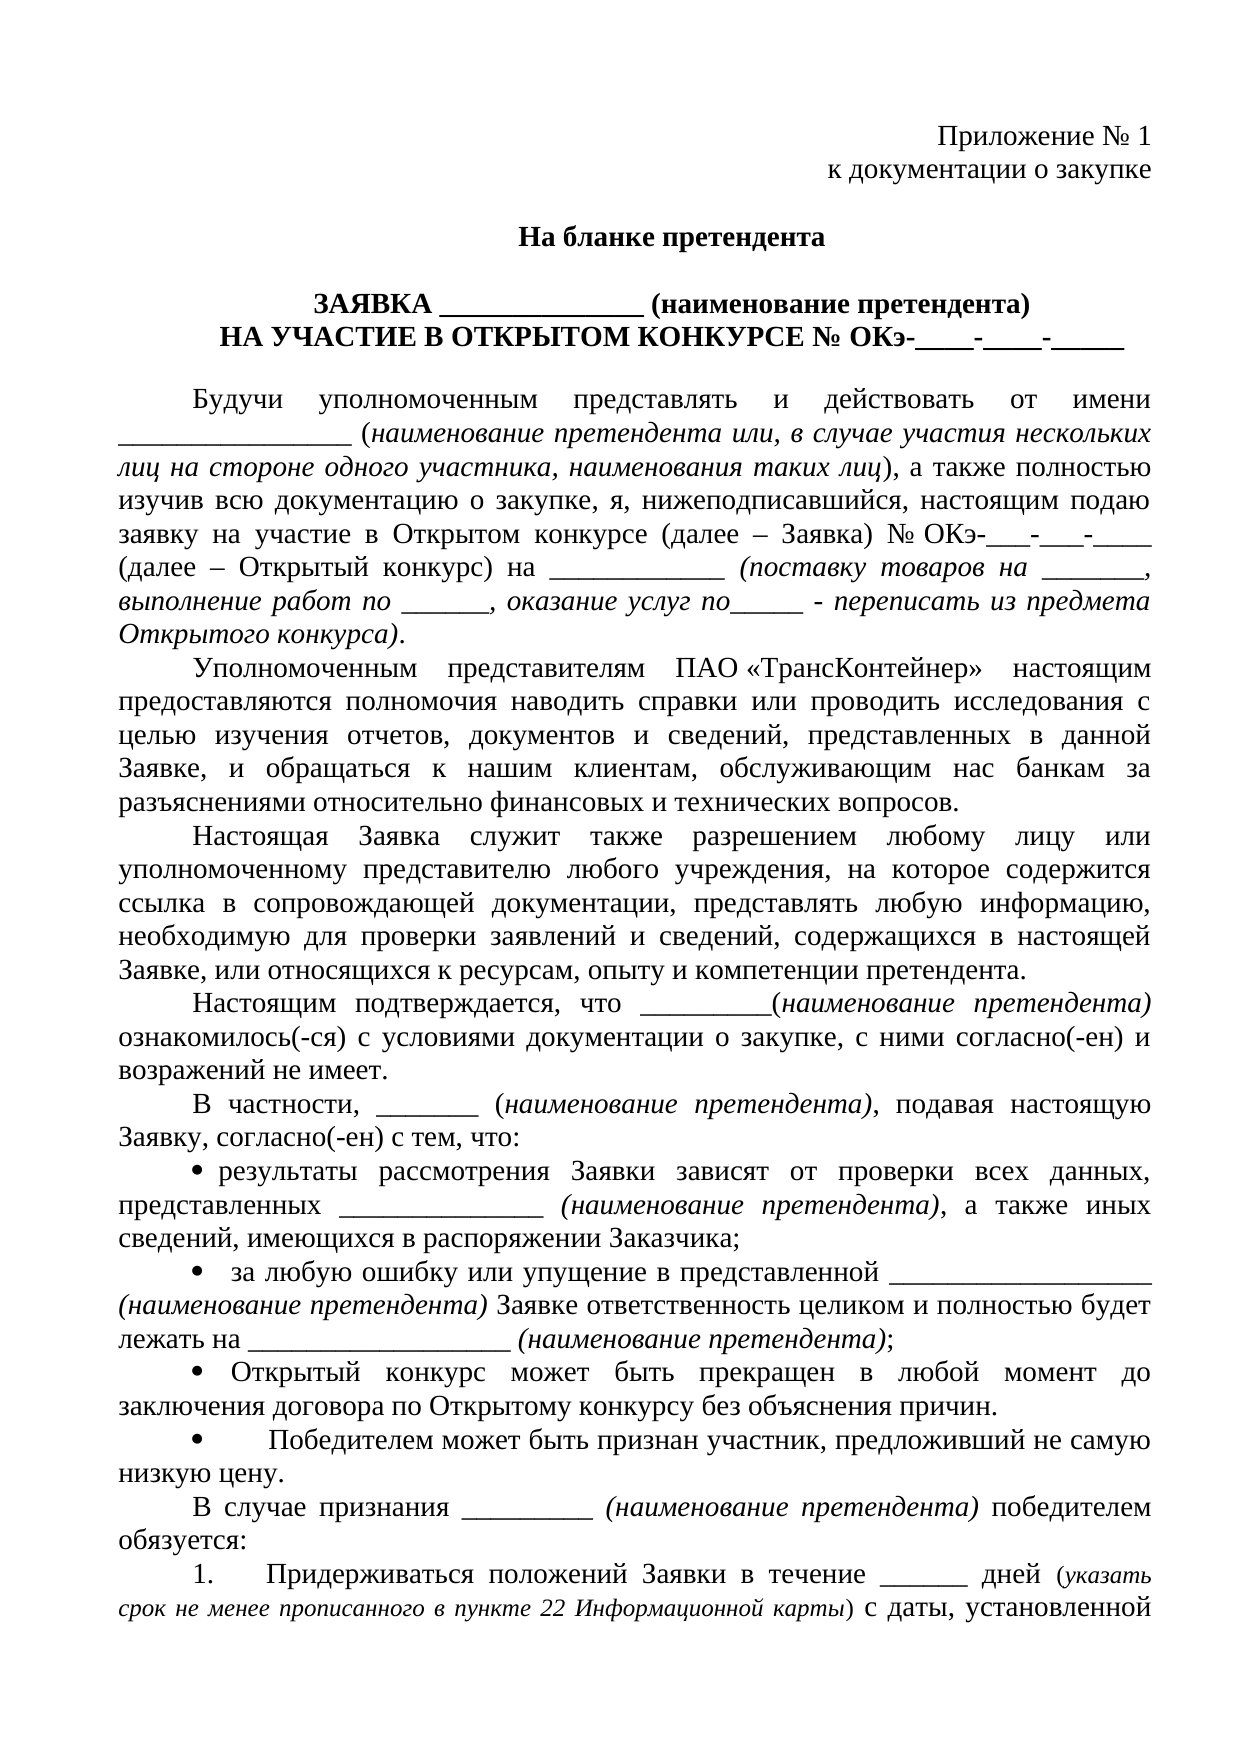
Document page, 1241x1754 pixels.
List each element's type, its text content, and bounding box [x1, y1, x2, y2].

text В случае признания _________ (наименование претендента) победителем обязуется: [118, 1489, 1152, 1556]
list Победителем может быть признан участник, предложивший не самую низкую цену. [118, 1422, 1152, 1489]
text ЗАЯВКА ______________ (наименование претендента) [118, 286, 1152, 319]
text НА УЧАСТИЕ В ОТКРЫТОМ КОНКУРСЕ № ОКэ-____-____-_____ [118, 319, 1152, 353]
list результаты рассмотрения Заявки зависят от проверки всех данных, представленных ______________ (наименование претендента), а также иных сведений, имеющихся в распоряжении Заказчика; [118, 1153, 1152, 1254]
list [118, 1556, 1152, 1623]
list Открытый конкурс может быть прекращен в любой момент до заключения договора по Открытому конкурсу без объяснения причин. [118, 1354, 1152, 1422]
text Будучи уполномоченным представлять и действовать от имени ________________ (наименование претендента или, в случае участия нескольких лиц на стороне одного участника, наименования таких лиц), а также полностью изучив всю документацию о закупке, я, нижеподписавшийся, настоящим подаю заявку на участие в Открытом конкурсе (далее – Заявка) № ОКэ-___-___-____ (далее – Открытый конкурс) на ____________ (поставку товаров на _______, выполнение работ по ______, оказание услуг по_____ - переписать из предмета Открытого конкурса). [118, 382, 1152, 650]
text На бланке претендента [118, 219, 1152, 252]
text к документации о закупке [118, 152, 1152, 185]
text Настоящим подтверждается, что _________(наименование претендента) ознакомилось(-ся) с условиями документации о закупке, с ними согласно(-ен) и возражений не имеет. [118, 985, 1152, 1086]
text Уполномоченным представителям ПАО «ТрансКонтейнер» настоящим предоставляются полномочия наводить справки или проводить исследования с целью изучения отчетов, документов и сведений, представленных в данной Заявке, и обращаться к нашим клиентам, обслуживающим нас банкам за разъяснениями относительно финансовых и технических вопросов. [118, 650, 1152, 818]
text В частности, _______ (наименование претендента), подавая настоящую Заявку, согласно(-ен) с тем, что: [118, 1086, 1152, 1153]
text Приложение № 1 [118, 118, 1152, 152]
text Настоящая Заявка служит также разрешением любому лицу или уполномоченному представителю любого учреждения, на которое содержится ссылка в сопровождающей документации, представлять любую информацию, необходимую для проверки заявлений и сведений, содержащихся в настоящей Заявке, или относящихся к ресурсам, опыту и компетенции претендента. [118, 818, 1152, 985]
list за любую ошибку или упущение в представленной __________________ (наименование претендента) Заявке ответственность целиком и полностью будет лежать на __________________ (наименование претендента); [118, 1254, 1152, 1354]
